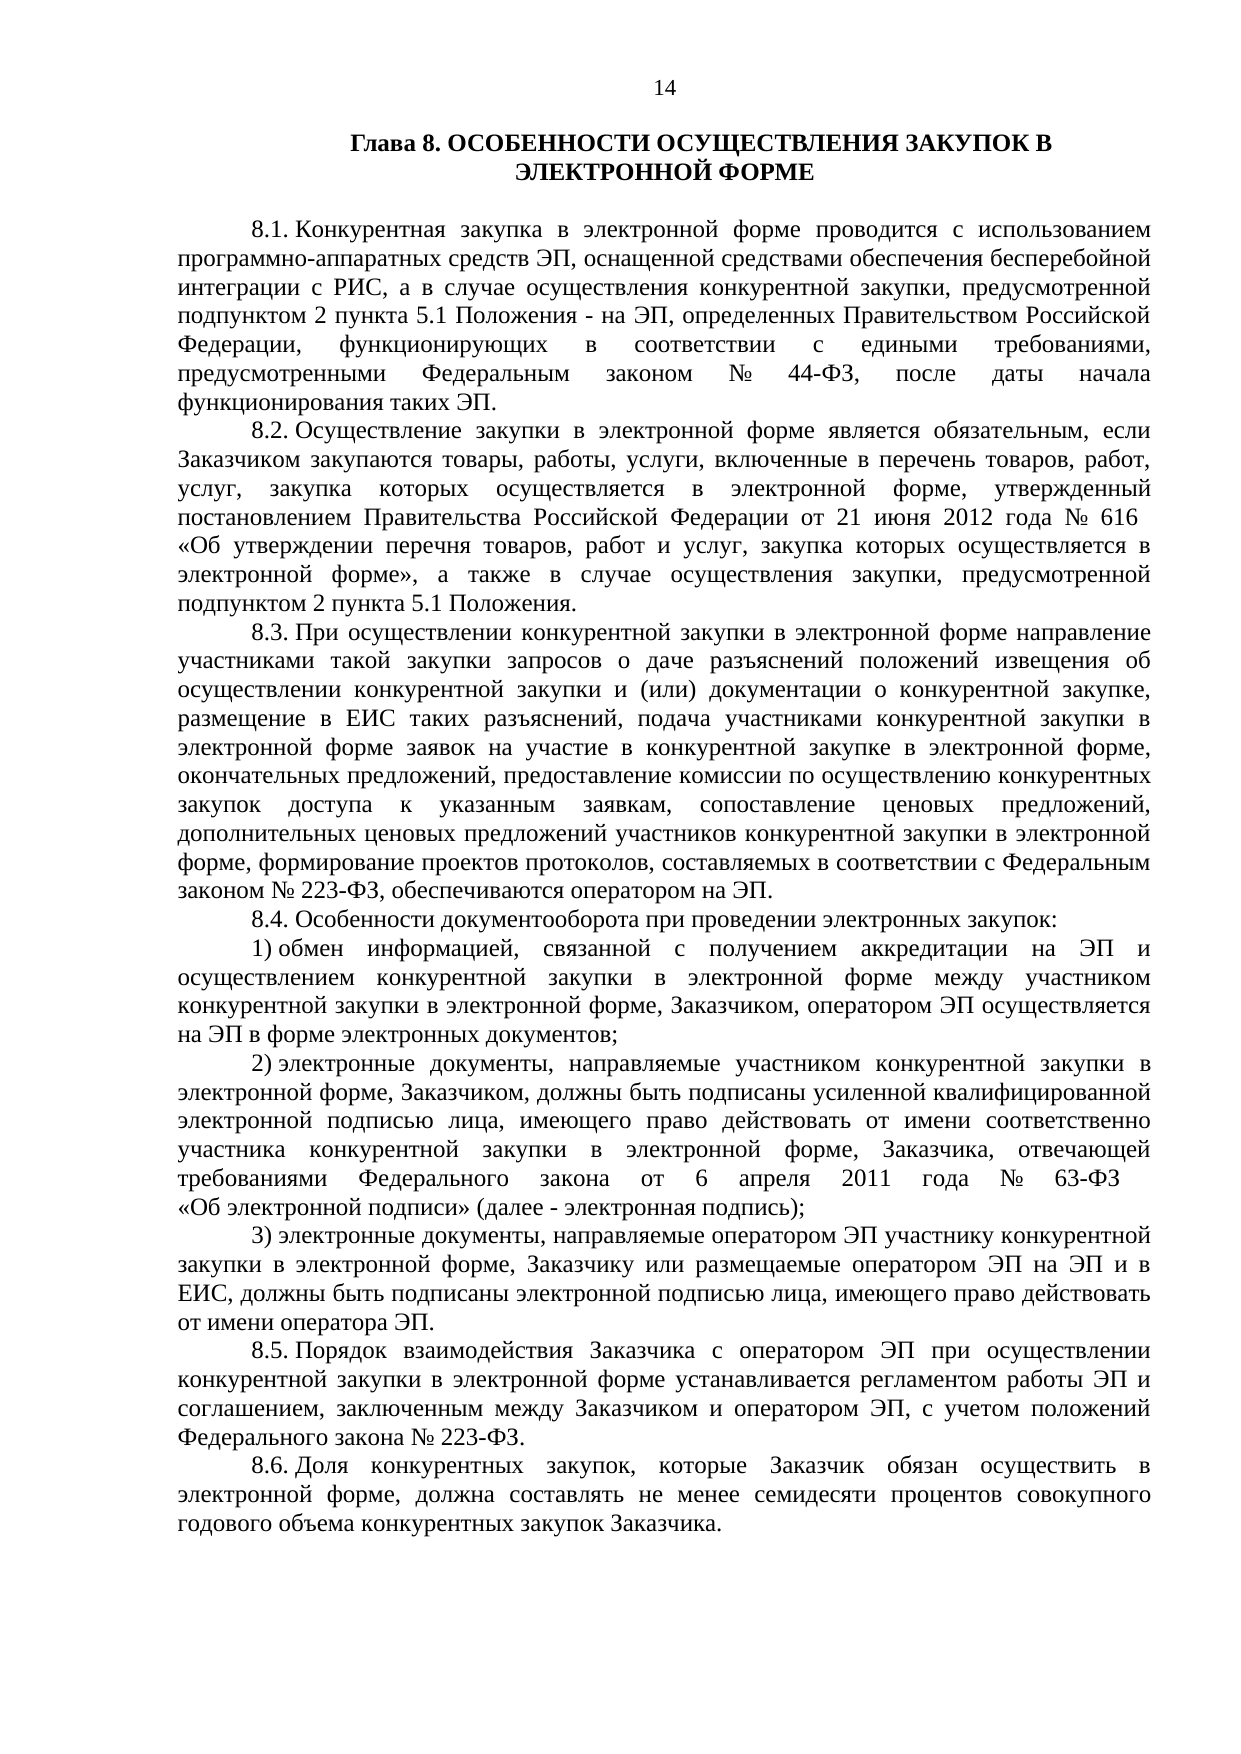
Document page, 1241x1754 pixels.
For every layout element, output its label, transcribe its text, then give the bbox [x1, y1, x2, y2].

list электронные документы, направляемые участником конкурентной закупки в электронной форме, Заказчиком, должны быть подписаны усиленной квалифицированной электронной подписью лица, имеющего право действовать от имени соответственно участника конкурентной закупки в электронной форме, Заказчика, отвечающей требованиями Федерального закона от 6 апреля 2011 года № 63-ФЗ «Об электронной подписи» (далее - электронная подпись); [177, 1048, 1152, 1221]
list Осуществление закупки в электронной форме является обязательным, если Заказчиком закупаются товары, работы, услуги, включенные в перечень товаров, работ, услуг, закупка которых осуществляется в электронной форме, утвержденный постановлением Правительства Российской Федерации от 21 июня 2012 года № 616 «Об утверждении перечня товаров, работ и услуг, закупка которых осуществляется в электронной форме», а также в случае осуществления закупки, предусмотренной подпунктом 2 пункта 5.1 Положения. [177, 416, 1152, 617]
list При осуществлении конкурентной закупки в электронной форме направление участниками такой закупки запросов о даче разъяснений положений извещения об осуществлении конкурентной закупки и (или) документации о конкурентной закупке, размещение в ЕИС таких разъяснений, подача участниками конкурентной закупки в электронной форме заявок на участие в конкурентной закупке в электронной форме, окончательных предложений, предоставление комиссии по осуществлению конкурентных закупок доступа к указанным заявкам, сопоставление ценовых предложений, дополнительных ценовых предложений участников конкурентной закупки в электронной форме, формирование проектов протоколов, составляемых в соответствии с Федеральным законом № 223-ФЗ, обеспечиваются оператором на ЭП. [177, 617, 1152, 904]
list Доля конкурентных закупок, которые Заказчик обязан осуществить в электронной форме, должна составлять не менее семидесяти процентов совокупного годового объема конкурентных закупок Заказчика. [177, 1451, 1152, 1537]
list Порядок взаимодействия Заказчика с оператором ЭП при осуществлении конкурентной закупки в электронной форме устанавливается регламентом работы ЭП и соглашением, заключенным между Заказчиком и оператором ЭП, с учетом положений Федерального закона № 223-ФЗ. [177, 1336, 1152, 1451]
text Глава 8. ОСОБЕННОСТИ ОСУЩЕСТВЛЕНИЯ ЗАКУПОК В ЭЛЕКТРОННОЙ ФОРМЕ [177, 128, 1152, 186]
list обмен информацией, связанной с получением аккредитации на ЭП и осуществлением конкурентной закупки в электронной форме между участником конкурентной закупки в электронной форме, Заказчиком, оператором ЭП осуществляется на ЭП в форме электронных документов; [177, 933, 1152, 1048]
list электронные документы, направляемые оператором ЭП участнику конкурентной закупки в электронной форме, Заказчику или размещаемые оператором ЭП на ЭП и в ЕИС, должны быть подписаны электронной подписью лица, имеющего право действовать от имени оператора ЭП. [177, 1221, 1152, 1336]
list Конкурентная закупка в электронной форме проводится с использованием программно-аппаратных средств ЭП, оснащенной средствами обеспечения бесперебойной интеграции с РИС, а в случае осуществления конкурентной закупки, предусмотренной подпунктом 2 пункта 5.1 Положения - на ЭП, определенных Правительством Российской Федерации, функционирующих в соответствии с едиными требованиями, предусмотренными Федеральным законом № 44-ФЗ, после даты начала функционирования таких ЭП. [177, 214, 1152, 416]
list Особенности документооборота при проведении электронных закупок: [177, 904, 1152, 933]
